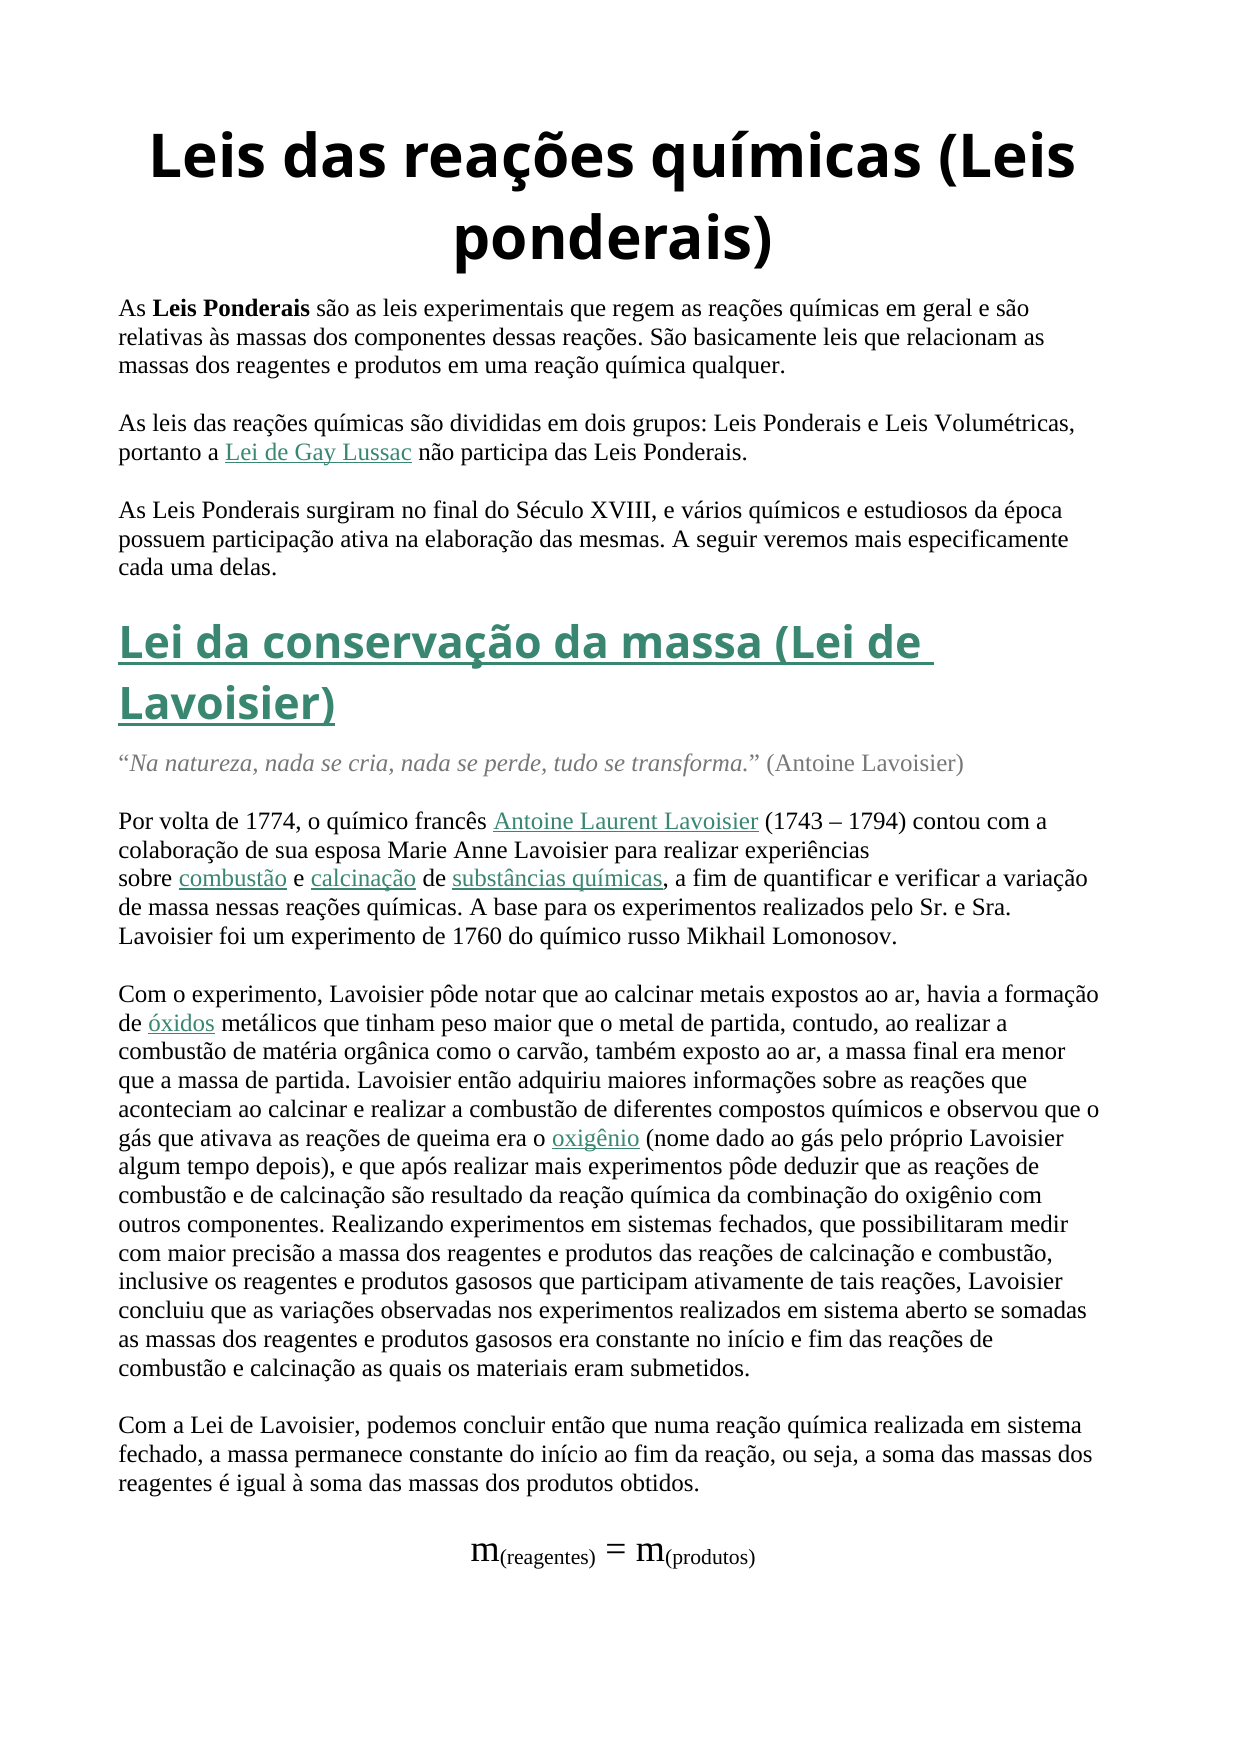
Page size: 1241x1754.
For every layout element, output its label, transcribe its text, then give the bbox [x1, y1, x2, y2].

text Por volta de 1774, o químico francês Antoine Laurent Lavoisier (1743 – 1794) contou com a colaboração de sua esposa Marie Anne Lavoisier para realizar experiências sobre combustão e calcinação de substâncias químicas, a fim de quantificar e verificar a variação de massa nessas reações químicas. A base para os experimentos realizados pelo Sr. e Sra. Lavoisier foi um experimento de 1760 do químico russo Mikhail Lomonosov. [118, 806, 1107, 950]
text Com a Lei de Lavoisier, podemos concluir então que numa reação química realizada em sistema fechado, a massa permanece constante do início ao fim da reação, ou seja, a soma das massas dos reagentes é igual à soma das massas dos produtos obtidos. [118, 1411, 1107, 1497]
text Lei da conservação da massa (Lei de Lavoisier) [118, 610, 1107, 732]
text m(reagentes) = m(produtos) [118, 1526, 1107, 1569]
text As Leis Ponderais surgiram no final do Século XVIII, e vários químicos e estudiosos da época possuem participação ativa na elaboração das mesmas. A seguir veremos mais especificamente cada uma delas. [118, 495, 1107, 581]
text Com o experimento, Lavoisier pôde notar que ao calcinar metais expostos ao ar, havia a formação de óxidos metálicos que tinham peso maior que o metal de partida, contudo, ao realizar a combustão de matéria orgânica como o carvão, também exposto ao ar, a massa final era menor que a massa de partida. Lavoisier então adquiriu maiores informações sobre as reações que aconteciam ao calcinar e realizar a combustão de diferentes compostos químicos e observou que o gás que ativava as reações de queima era o oxigênio (nome dado ao gás pelo próprio Lavoisier algum tempo depois), e que após realizar mais experimentos pôde deduzir que as reações de combustão e de calcinação são resultado da reação química da combinação do oxigênio com outros componentes. Realizando experimentos em sistemas fechados, que possibilitaram medir com maior precisão a massa dos reagentes e produtos das reações de calcinação e combustão, inclusive os reagentes e produtos gasosos que participam ativamente de tais reações, Lavoisier concluiu que as variações observadas nos experimentos realizados em sistema aberto se somadas as massas dos reagentes e produtos gasosos era constante no início e fim das reações de combustão e calcinação as quais os materiais eram submetidos. [118, 979, 1107, 1381]
text As Leis Ponderais são as leis experimentais que regem as reações químicas em geral e são relativas às massas dos componentes dessas reações. São basicamente leis que relacionam as massas dos reagentes e produtos em uma reação química qualquer. [118, 293, 1107, 379]
text “Na natureza, nada se cria, nada se perde, tudo se transforma.” (Antoine Lavoisier) [118, 748, 1107, 777]
text As leis das reações químicas são divididas em dois grupos: Leis Ponderais e Leis Volumétricas, portanto a Lei de Gay Lussac não participa das Leis Ponderais. [118, 408, 1107, 466]
text Leis das reações químicas (Leis ponderais) [118, 113, 1107, 277]
